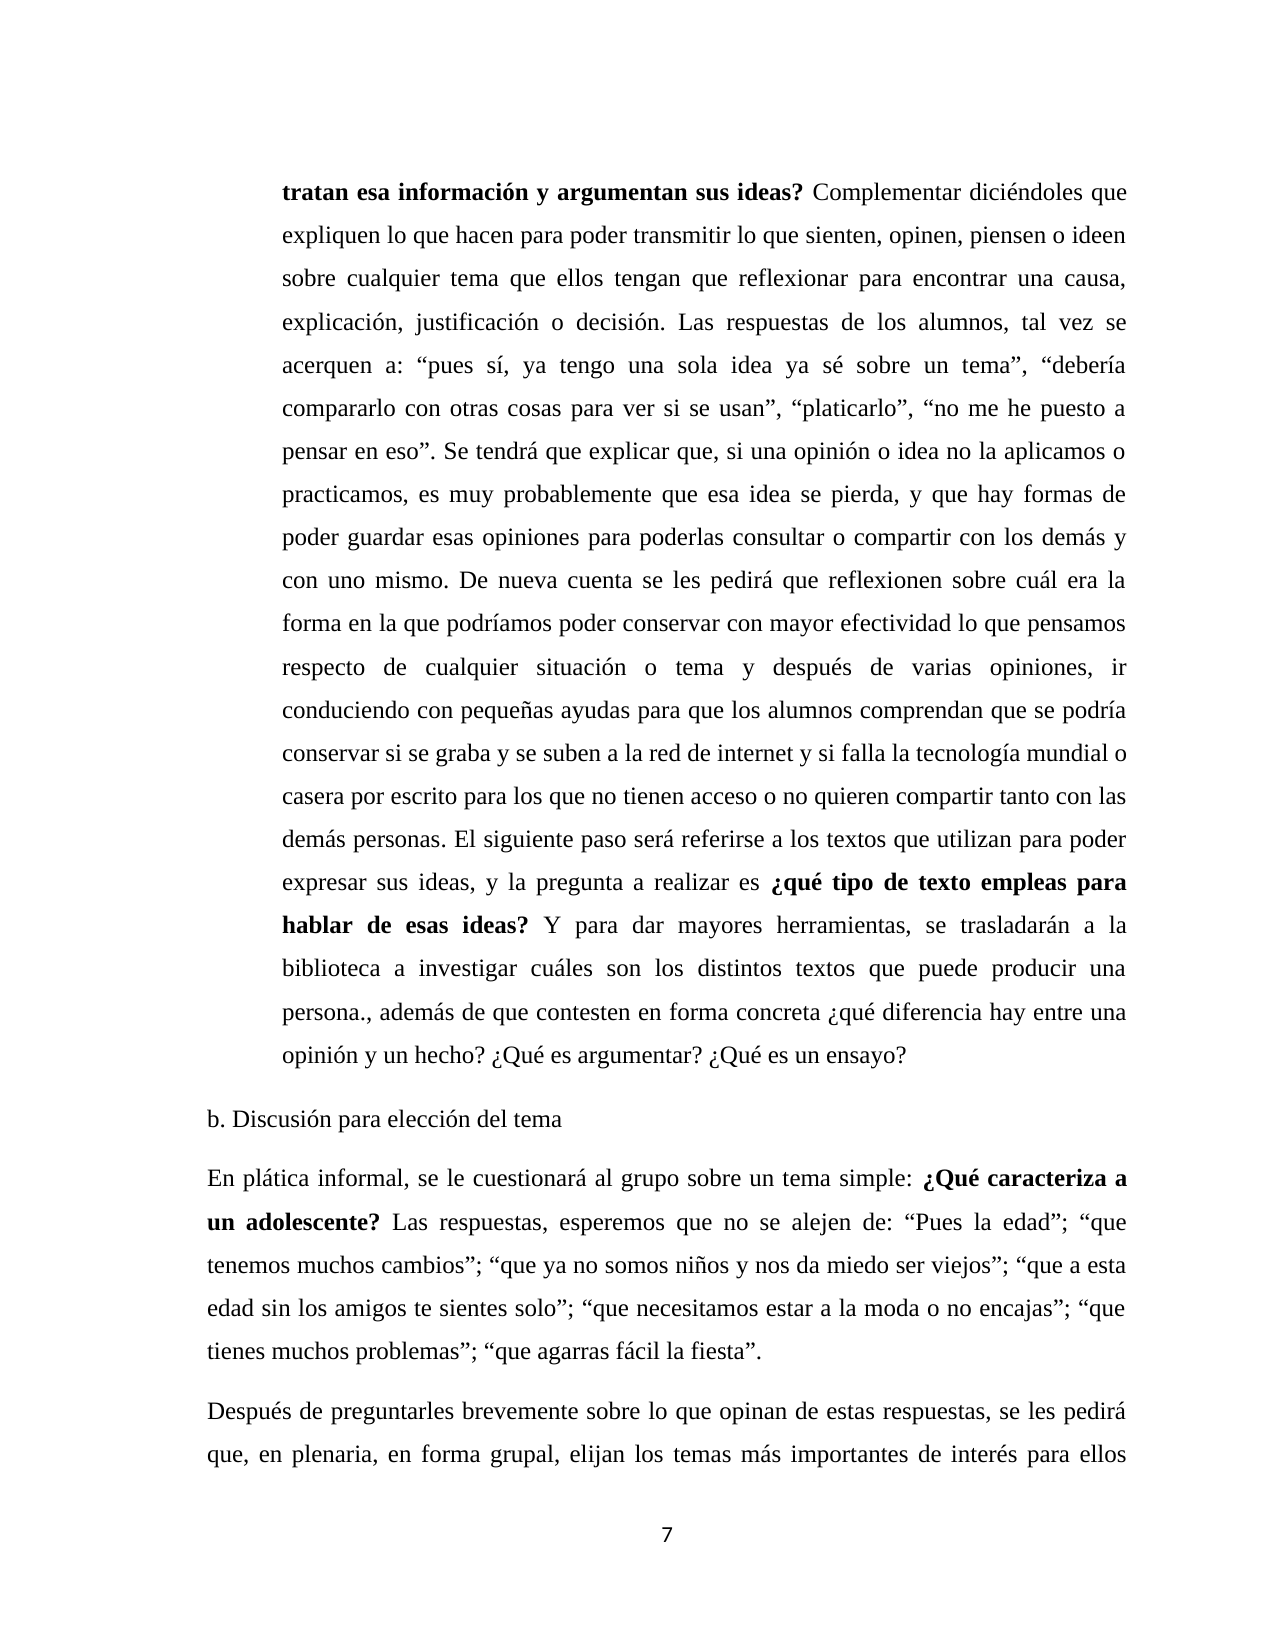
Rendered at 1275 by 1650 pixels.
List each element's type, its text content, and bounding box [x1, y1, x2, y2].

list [282, 177, 1127, 1068]
text b. Discusión para elección del tema [207, 1104, 1127, 1132]
text En plática informal, se le cuestionará al grupo sobre un tema simple: ¿Qué caracteriza a un adolescente? Las respuestas, esperemos que no se alejen de: “Pues la edad”; “que tenemos muchos cambios”; “que ya no somos niños y nos da miedo ser viejos”; “que a esta edad sin los amigos te sientes solo”; “que necesitamos estar a la moda o no encajas”; “que tienes muchos problemas”; “que agarras fácil la fiesta”. [207, 1163, 1127, 1365]
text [207, 1396, 1127, 1468]
